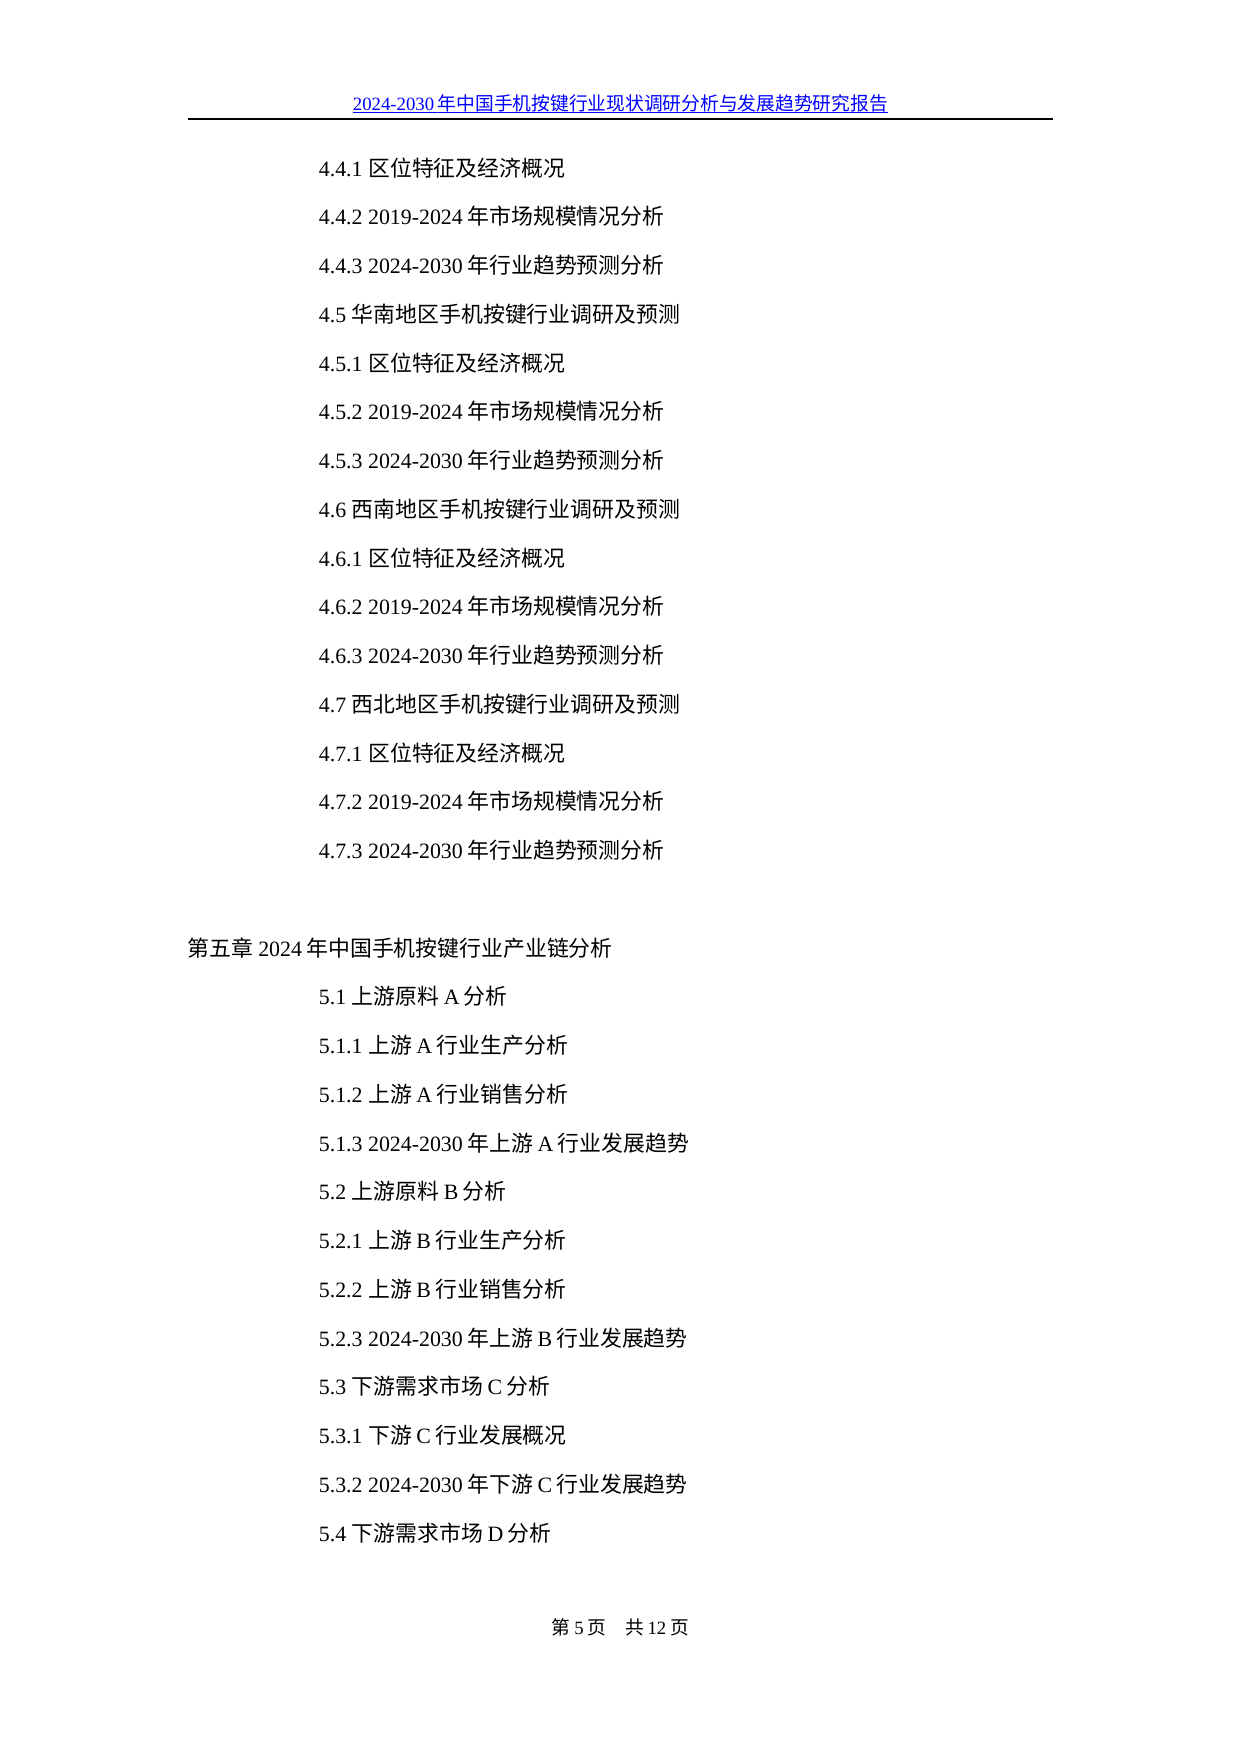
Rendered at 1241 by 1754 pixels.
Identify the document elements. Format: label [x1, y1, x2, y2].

text [187, 150, 1053, 1548]
